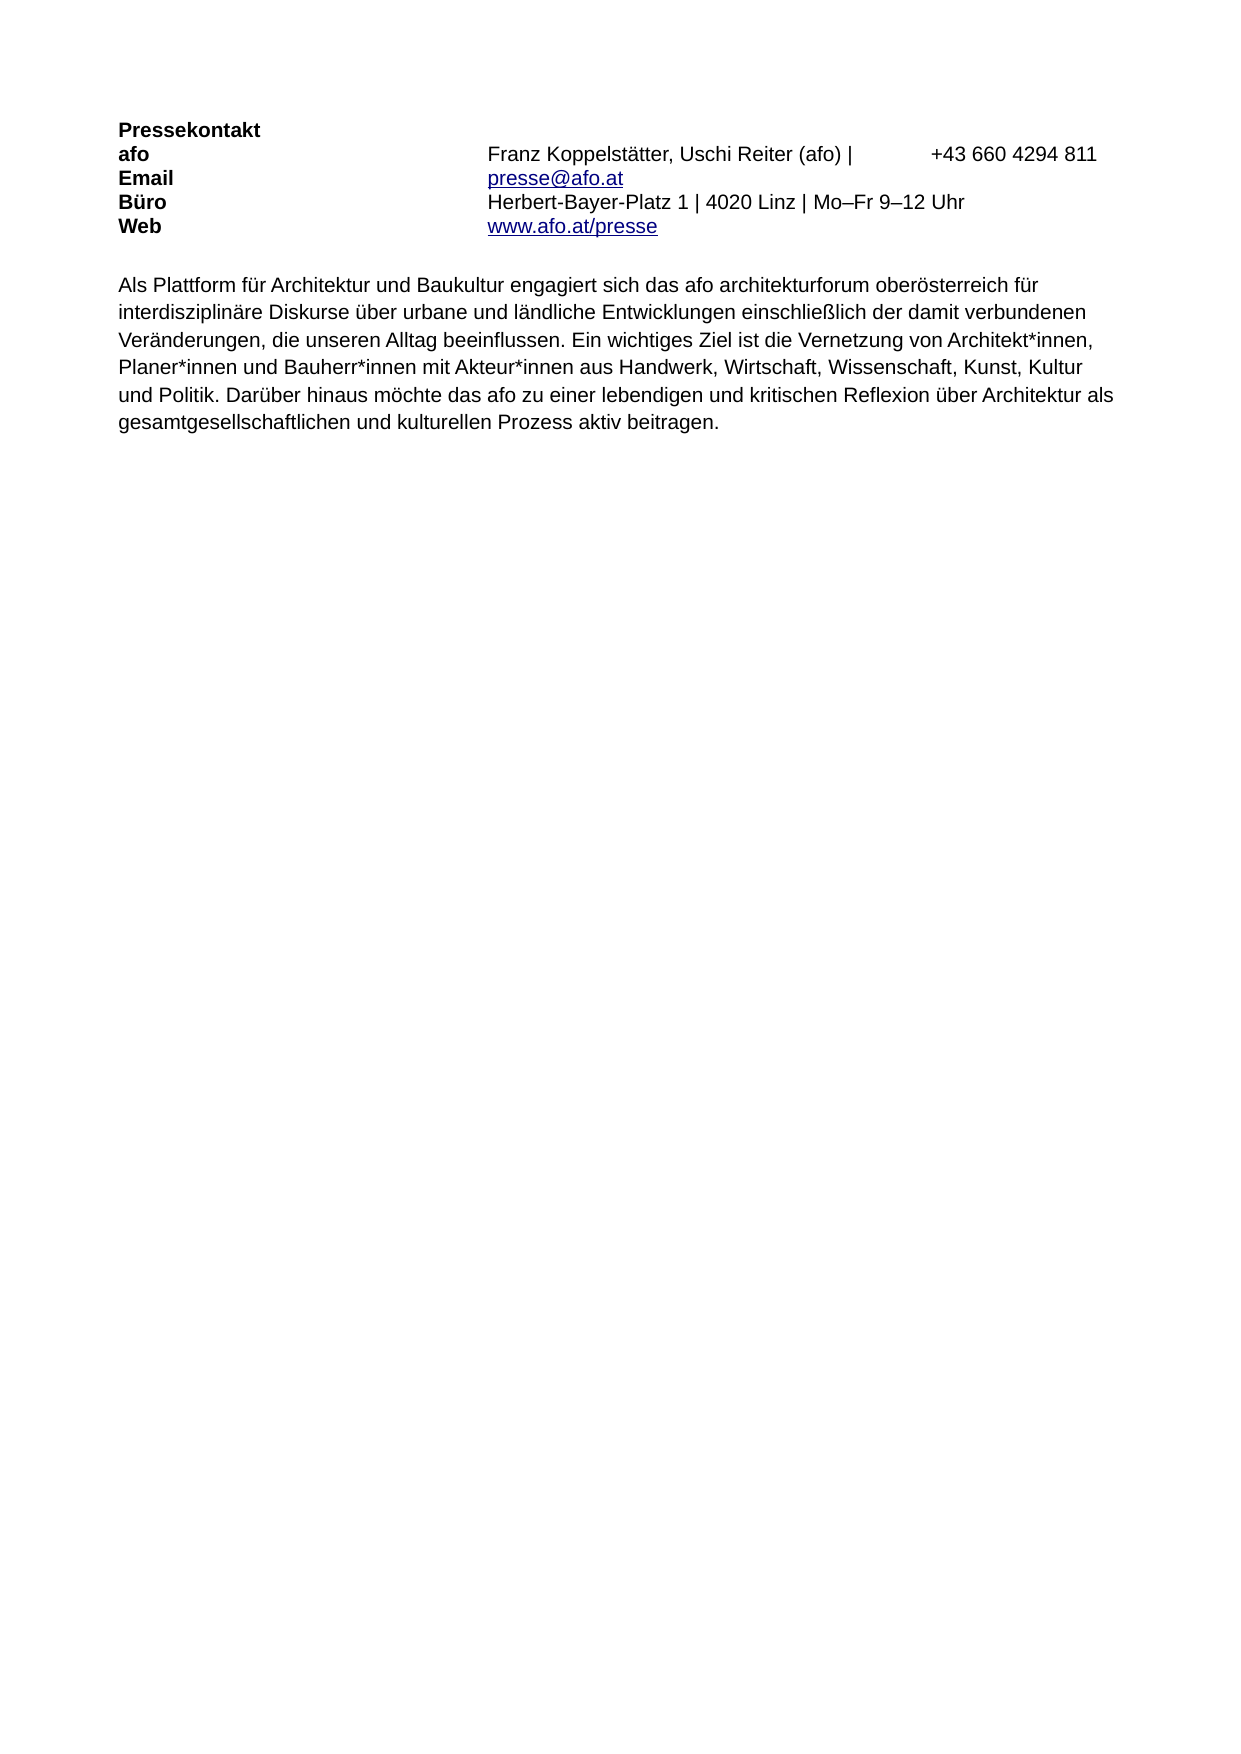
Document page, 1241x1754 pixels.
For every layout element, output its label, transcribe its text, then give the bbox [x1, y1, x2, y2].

text Büro Herbert-Bayer-Platz 1 | 4020 Linz | Mo–Fr 9–12 Uhr Web www.afo.at/presse [118, 190, 1122, 238]
text Als Plattform für Architektur und Baukultur engagiert sich das afo architekturforum oberösterreich für interdisziplinäre Diskurse über urbane und ländliche Entwicklungen einschließlich der damit verbundenen Veränderungen, die unseren Alltag beeinflussen. Ein wichtiges Ziel ist die Vernetzung von Architekt*innen, Planer*innen und Bauherr*innen mit Akteur*innen aus Handwerk, Wirtschaft, Wissenschaft, Kunst, Kultur und Politik. Darüber hinaus möchte das afo zu einer lebendigen und kritischen Reflexion über Architektur als gesamtgesellschaftlichen und kulturellen Prozess aktiv beitragen. [118, 273, 1122, 434]
text Pressekontakt afo Franz Koppelstätter, Uschi Reiter (afo) | +43 660 4294 811 Email presse@afo.at [118, 118, 1122, 190]
